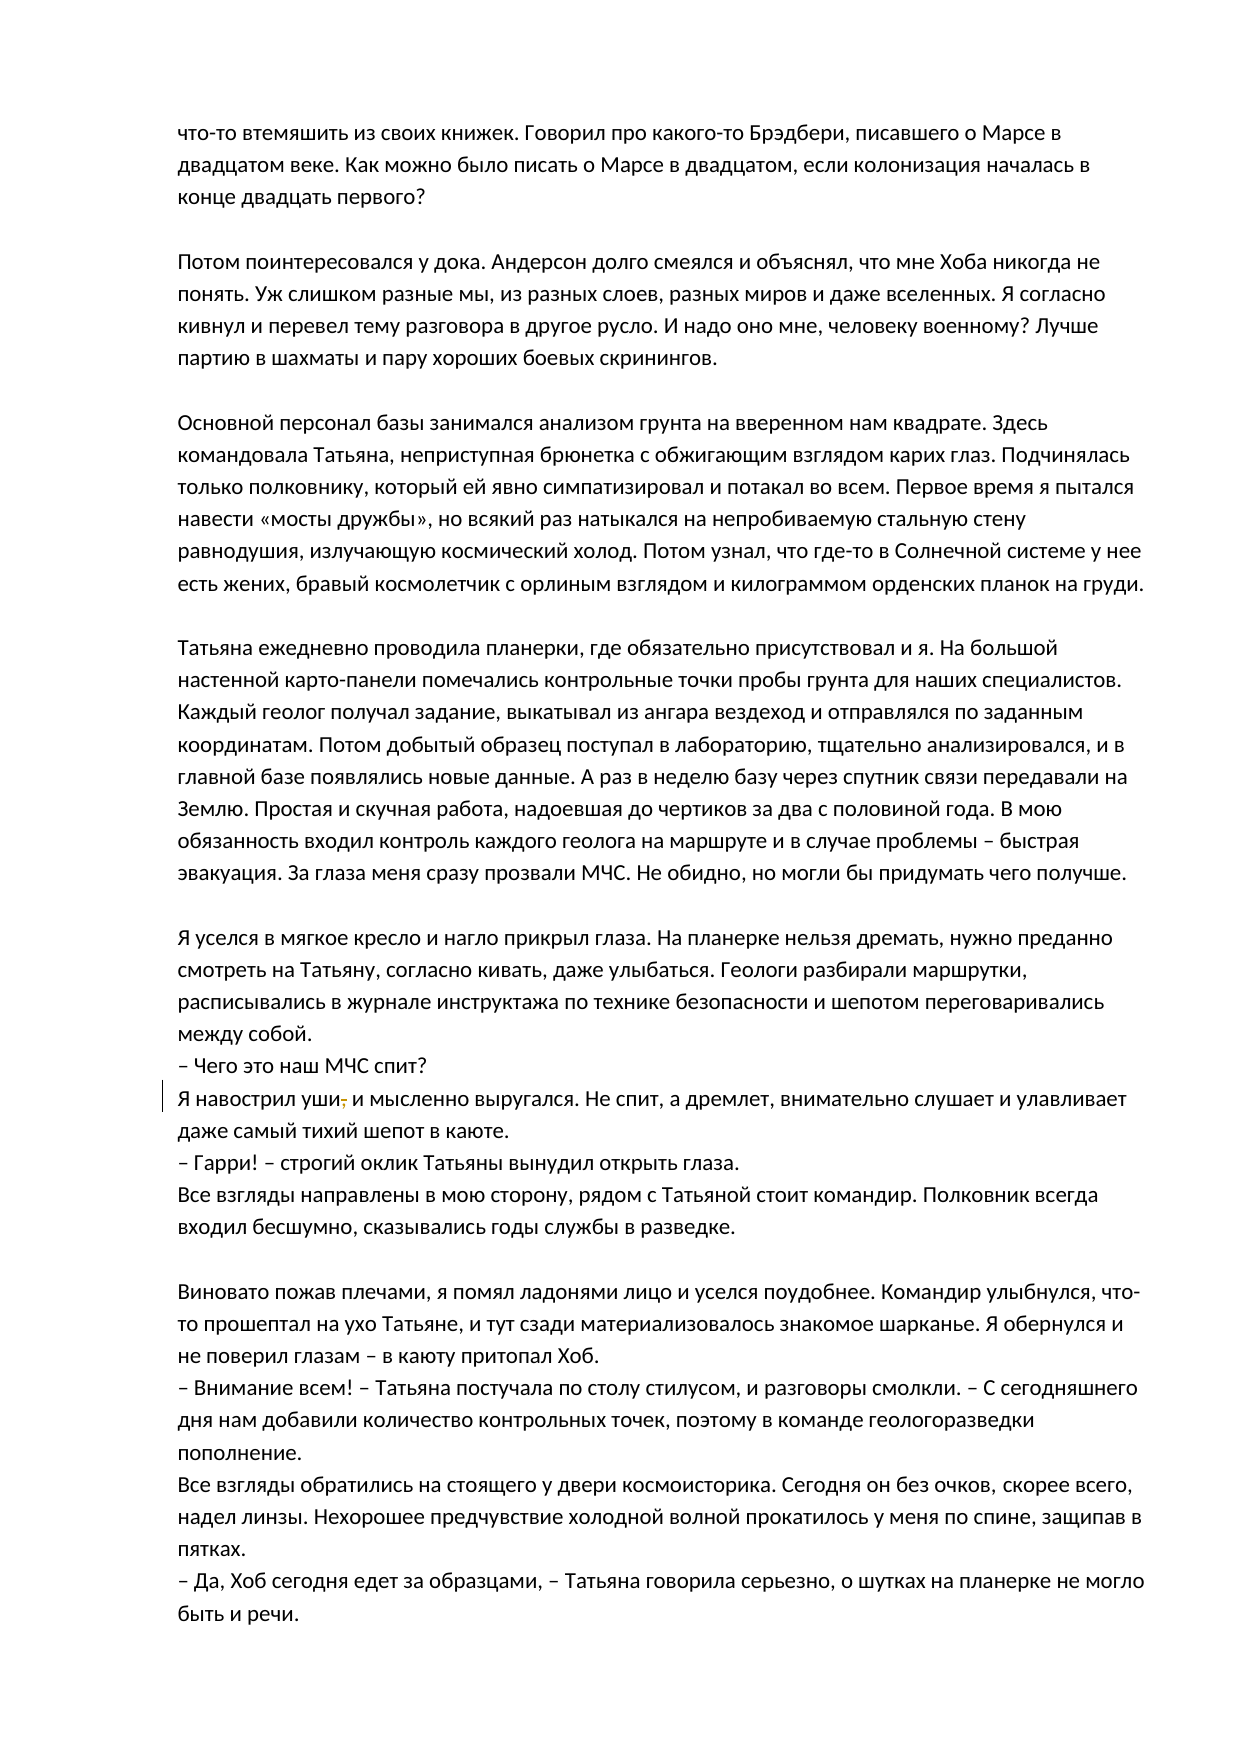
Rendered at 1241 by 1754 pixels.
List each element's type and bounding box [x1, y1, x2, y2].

text [177, 118, 1152, 1627]
